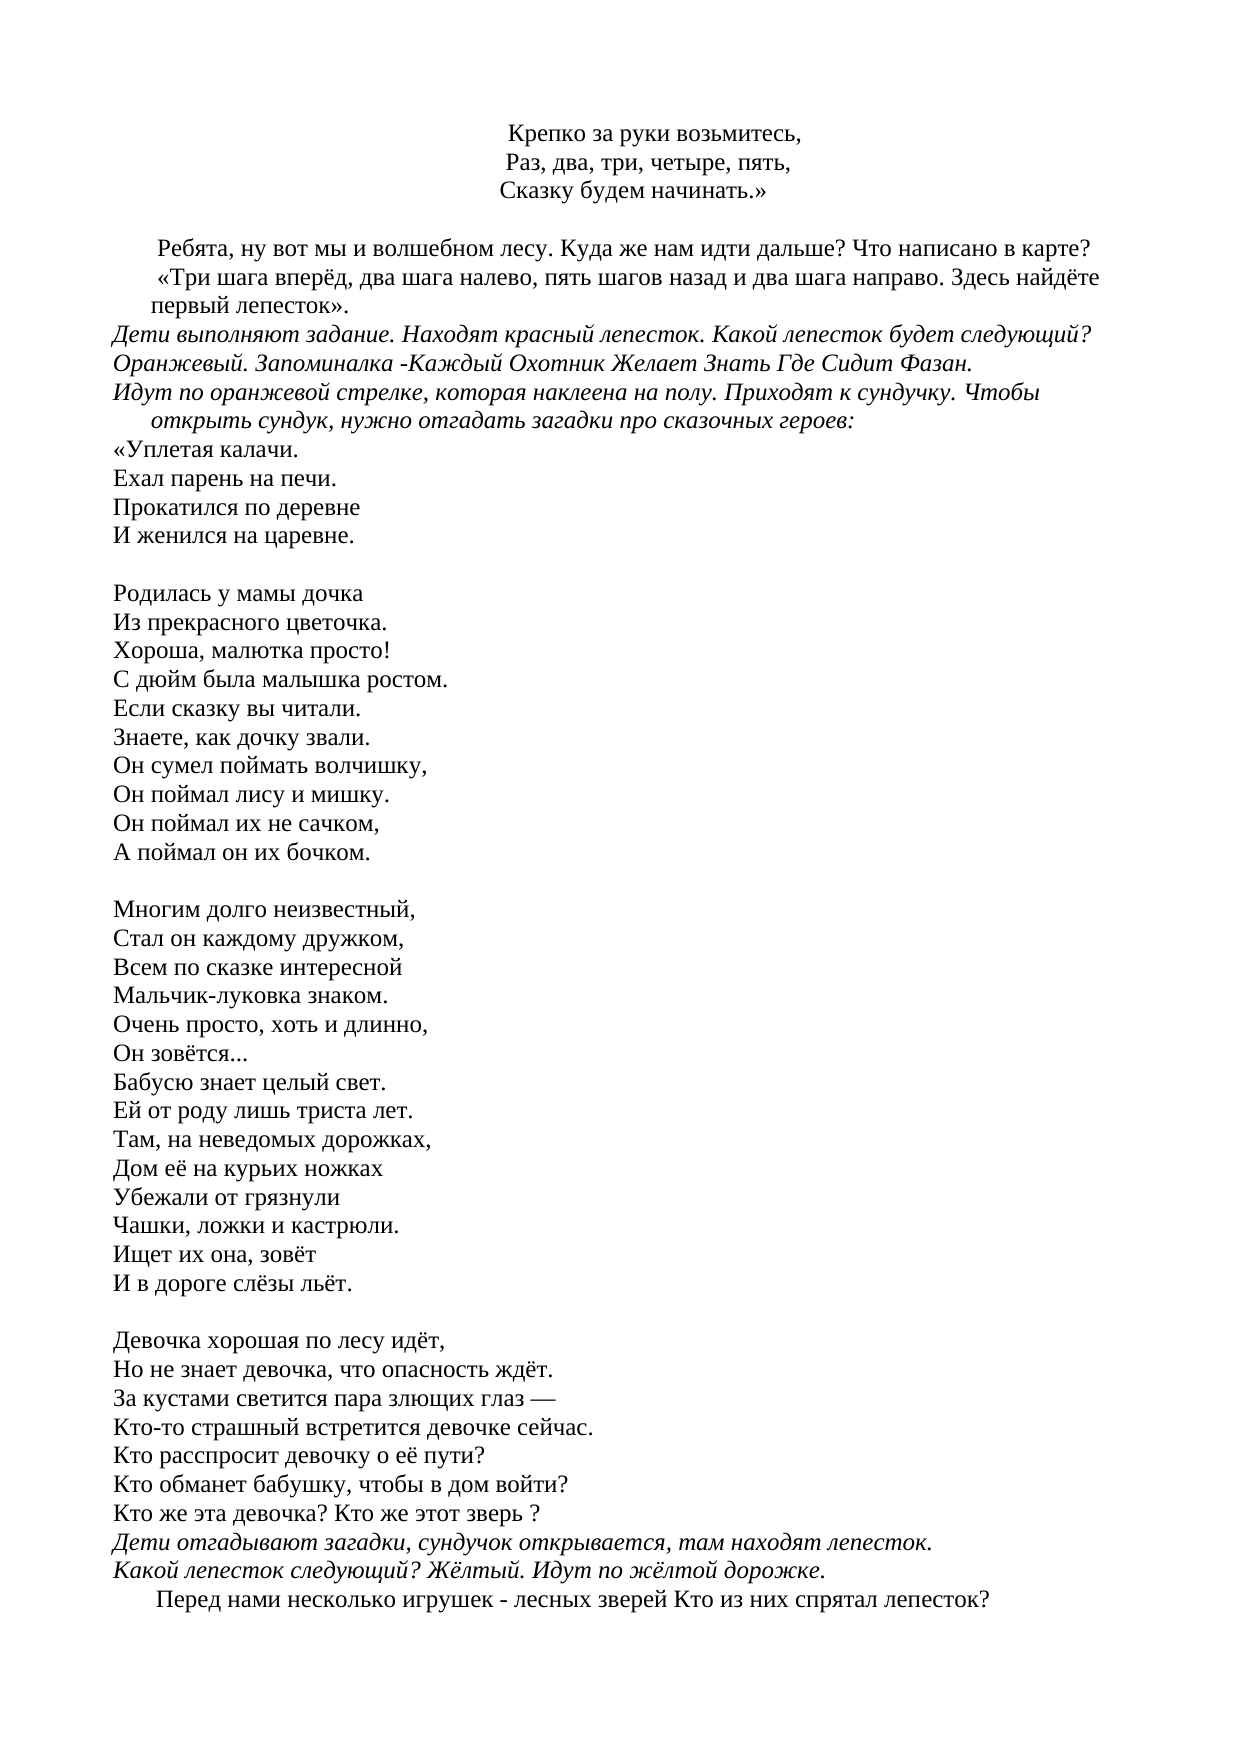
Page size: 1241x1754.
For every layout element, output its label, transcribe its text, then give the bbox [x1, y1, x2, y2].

text Крепко за руки возьмитесь, [178, 118, 1132, 147]
text Ей от роду лишь триста лет. [113, 1095, 1132, 1124]
text Если сказку вы читали. [113, 693, 1132, 722]
text Дети отгадывают загадки, сундучок открывается, там находят лепесток. [113, 1527, 1132, 1555]
text А поймал он их бочком. [113, 837, 1132, 865]
text Хороша, малютка просто! [113, 635, 1132, 664]
text Ехал парень на печи. [113, 463, 1132, 492]
text Раз, два, три, четыре, пять, [492, 147, 1132, 175]
text Кто же эта девочка? Кто же этот зверь ? [113, 1498, 1132, 1527]
text Он сумел поймать волчишку, [113, 750, 1132, 779]
text Родилась у мамы дочка [113, 578, 1132, 607]
text Дом её на курьих ножках [113, 1153, 1132, 1182]
text За кустами светится пара злющих глаз — [113, 1383, 1132, 1412]
text Он поймал лису и мишку. [113, 779, 1132, 808]
text Из прекрасного цветочка. [113, 607, 1132, 635]
text «Уплетая калачи. [113, 434, 1132, 463]
text Девочка хорошая по лесу идёт, [113, 1325, 1132, 1354]
text Сказку будем начинать.» [494, 175, 1132, 204]
text Убежали от грязнули [113, 1182, 1132, 1210]
text Он поймал их не сачком, [113, 808, 1132, 837]
text Ищет их она, зовёт [113, 1239, 1132, 1268]
text Кто расспросит девочку о её пути? [113, 1440, 1132, 1469]
text Он зовётся... [113, 1038, 1132, 1067]
text Всем по сказке интересной [113, 952, 1132, 980]
text Там, на неведомых дорожках, [113, 1124, 1132, 1153]
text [151, 1584, 1132, 1613]
text Бабусю знает целый свет. [113, 1067, 1132, 1095]
text Знаете, как дочку звали. [113, 722, 1132, 750]
text Дети выполняют задание. Находят красный лепесток. Какой лепесток будет следующий? [113, 319, 1132, 348]
text Ребята, ну вот мы и волшебном лесу. Куда же нам идти дальше? Что написано в карте? [151, 233, 1132, 262]
text С дюйм была малышка ростом. [113, 664, 1132, 693]
text Стал он каждому дружком, [113, 923, 1132, 952]
text Идут по оранжевой стрелке, которая наклеена на полу. Приходят к сундучку. Чтобы открыть сундук, нужно отгадать загадки про сказочных героев: [113, 377, 1132, 434]
text Чашки, ложки и кастрюли. [113, 1210, 1132, 1239]
text Оранжевый. Запоминалка -Каждый Охотник Желает Знать Где Сидит Фазан. [113, 348, 1132, 377]
text Мальчик-луковка знаком. [113, 980, 1132, 1009]
text «Три шага вперёд, два шага налево, пять шагов назад и два шага направо. Здесь найдёте первый лепесток». [151, 262, 1132, 319]
text И женился на царевне. [113, 520, 1132, 549]
text И в дороге слёзы льёт. [113, 1268, 1132, 1297]
text Кто-то страшный встретится девочке сейчас. [113, 1412, 1132, 1440]
text Очень просто, хоть и длинно, [113, 1009, 1132, 1038]
text Многим долго неизвестный, [113, 894, 1132, 923]
text Кто обманет бабушку, чтобы в дом войти? [113, 1469, 1132, 1498]
text Но не знает девочка, что опасность ждёт. [113, 1354, 1132, 1383]
text Какой лепесток следующий? Жёлтый. Идут по жёлтой дорожке. [113, 1555, 1132, 1584]
text Прокатился по деревне [113, 492, 1132, 520]
